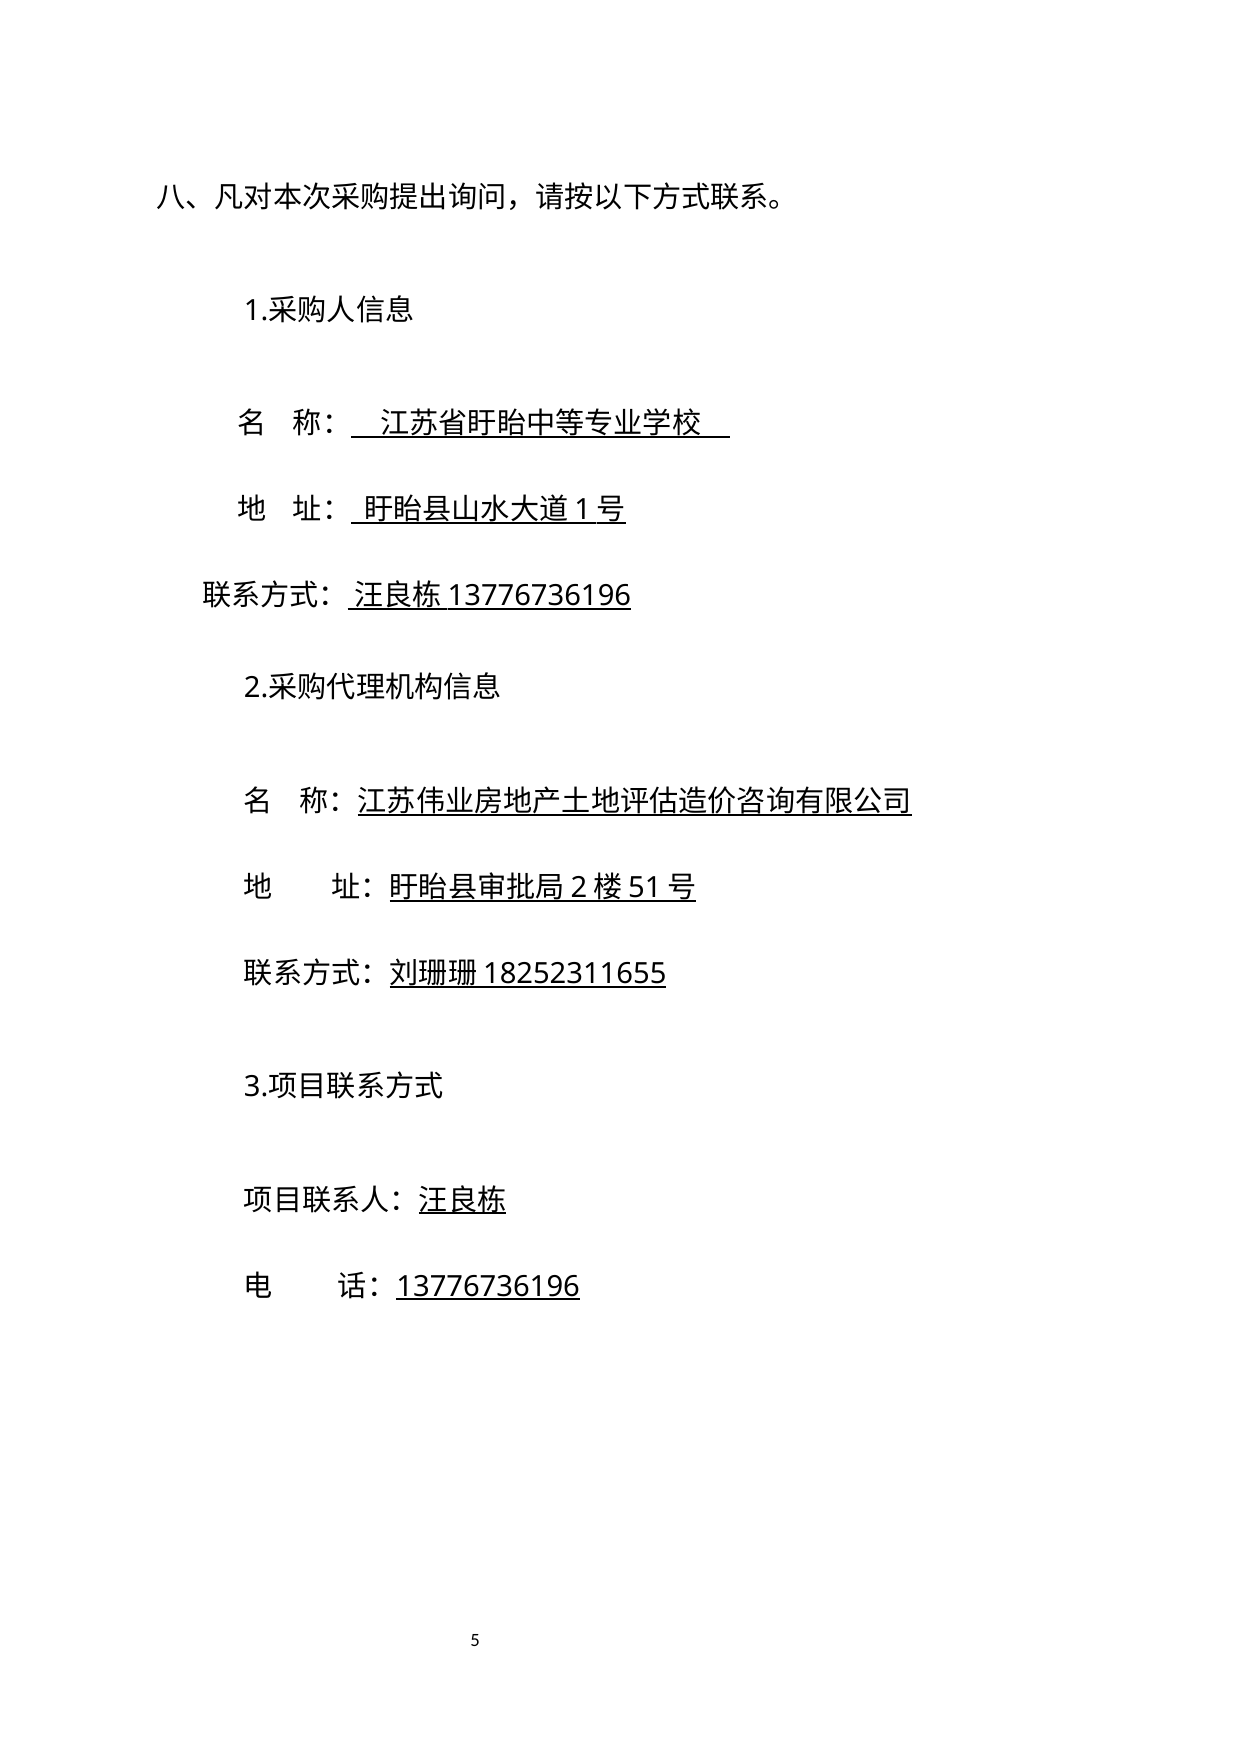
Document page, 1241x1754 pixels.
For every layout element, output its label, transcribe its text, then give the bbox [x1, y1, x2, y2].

text 地 址： 盱眙县山水大道1号 [237, 474, 1128, 539]
subtitle 八、凡对本次采购提出询问，请按以下方式联系。 [156, 162, 1128, 227]
text 地 址：盱眙县审批局2楼51号 [156, 852, 1128, 917]
text 名 称： 江苏省盱眙中等专业学校 [237, 388, 1128, 453]
text 名 称：江苏伟业房地产土地评估造价咨询有限公司 [156, 766, 1128, 831]
subtitle 3.项目联系方式 [156, 1052, 1128, 1117]
subtitle 1.采购人信息 [156, 275, 1128, 340]
subtitle 2.采购代理机构信息 [156, 653, 1128, 718]
text 联系方式：刘珊珊18252311655 [156, 938, 1128, 1003]
text 联系方式： 汪良栋13776736196 [156, 561, 1128, 626]
text 电 话：13776736196 [156, 1251, 1128, 1316]
text 项目联系人：汪良栋 [156, 1165, 1128, 1230]
